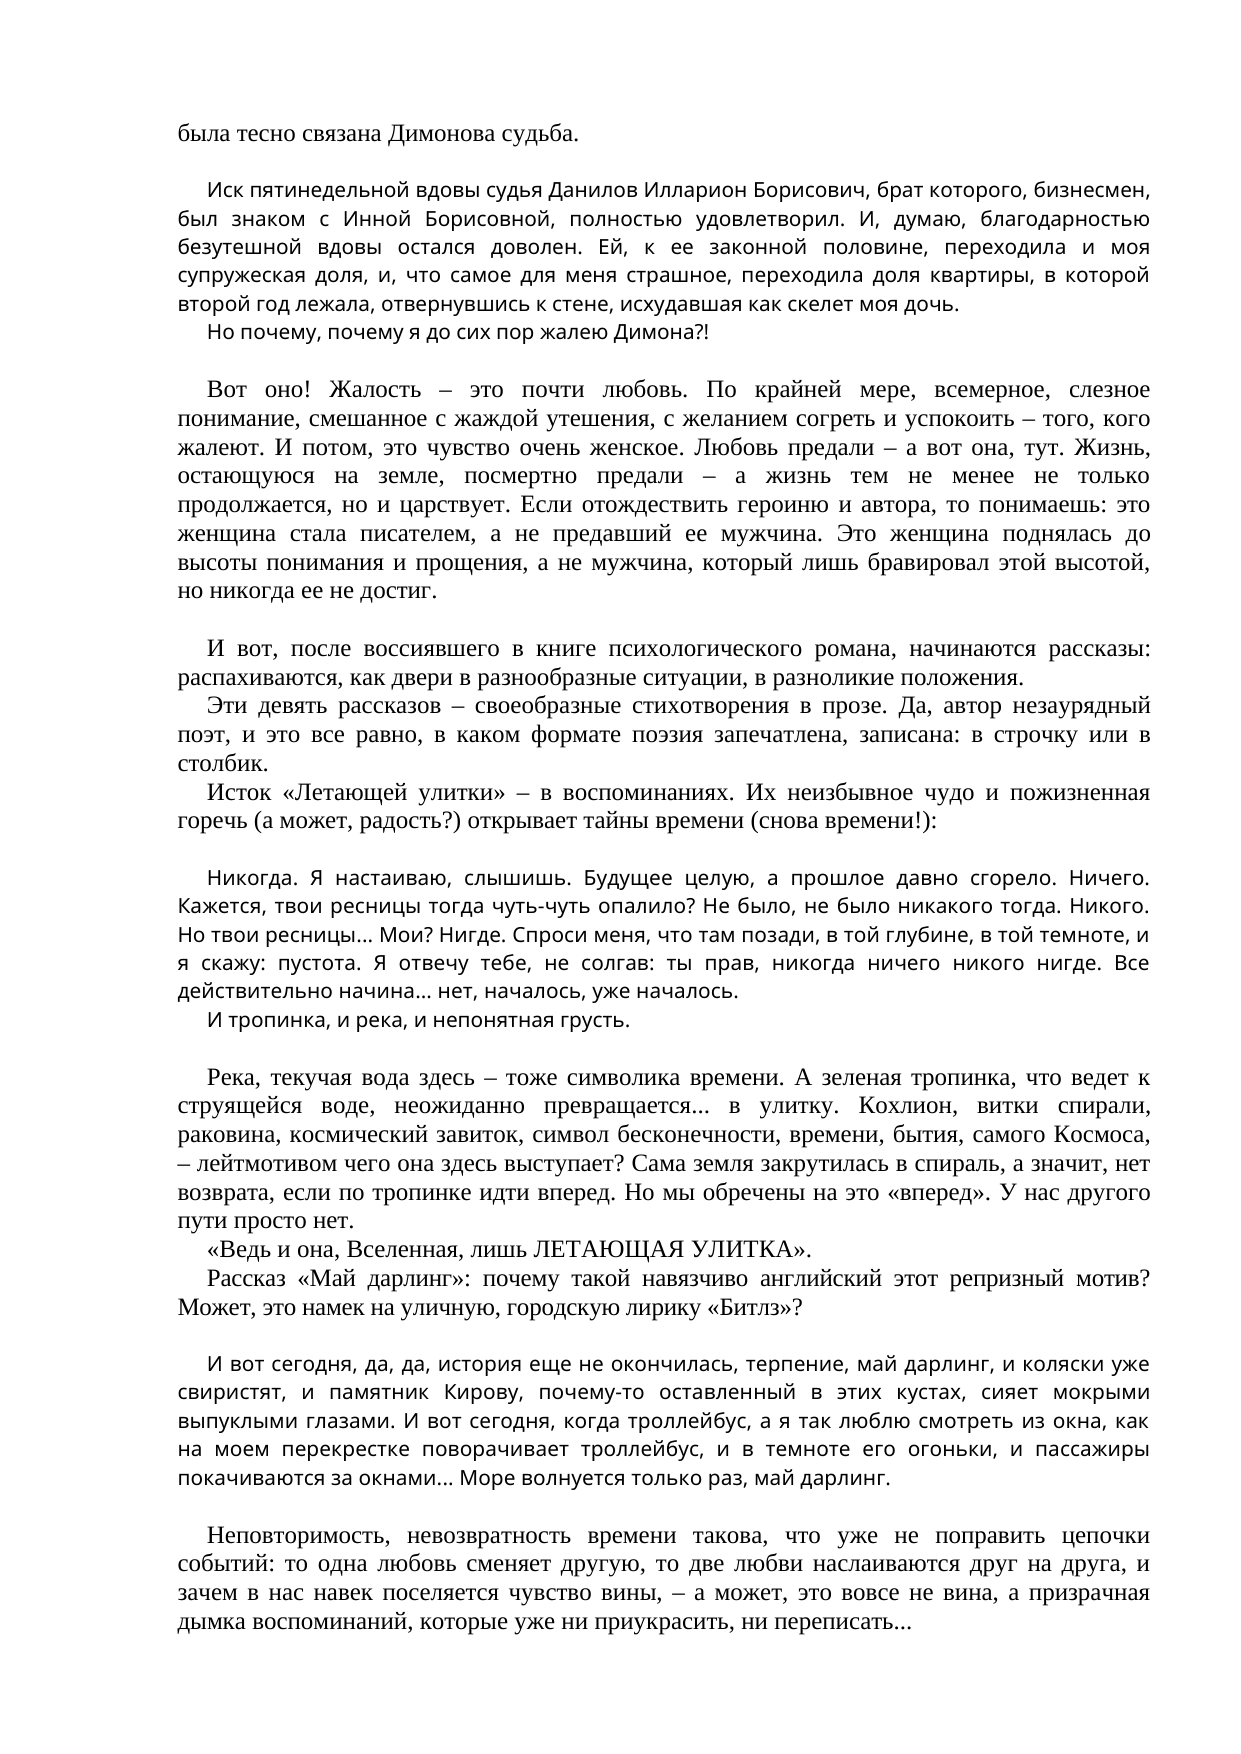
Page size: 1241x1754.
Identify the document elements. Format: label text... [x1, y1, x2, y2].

text Но почему, почему я до сих пор жалею Димона?! [177, 317, 1152, 346]
text «Ведь и она, Вселенная, лишь ЛЕТАЮЩАЯ УЛИТКА». [177, 1234, 1152, 1263]
text И вот сегодня, да, да, история еще не окончилась, терпение, май дарлинг, и коляски уже свиристят, и памятник Кирову, почему-то оставленный в этих кустах, сияет мокрыми выпуклыми глазами. И вот сегодня, когда троллейбус, а я так люблю смотреть из окна, как на моем перекрестке поворачивает троллейбус, и в темноте его огоньки, и пассажиры покачиваются за окнами... Море волнуется только раз, май дарлинг. [177, 1349, 1152, 1491]
text И тропинка, и река, и непонятная грусть. [177, 1005, 1152, 1033]
text И вот, после воссиявшего в книге психологического романа, начинаются рассказы: распахиваются, как двери в разнообразные ситуации, в разноликие положения. [177, 633, 1152, 691]
text Вот оно! Жалость – это почти любовь. По крайней мере, всемерное, слезное понимание, смешанное с жаждой утешения, с желанием согреть и успокоить – того, кого жалеют. И потом, это чувство очень женское. Любовь предали – а вот она, тут. Жизнь, остающуюся на земле, посмертно предали – а жизнь тем не менее не только продолжается, но и царствует. Если отождествить героиню и автора, то понимаешь: это женщина стала писателем, а не предавший ее мужчина. Это женщина поднялась до высоты понимания и прощения, а не мужчина, который лишь бравировал этой высотой, но никогда ее не достиг. [177, 374, 1152, 604]
text Никогда. Я настаиваю, слышишь. Будущее целую, а прошлое давно сгорело. Ничего. Кажется, твои ресницы тогда чуть-чуть опалило? Не было, не было никакого тогда. Никого. Но твои ресницы... Мои? Нигде. Спроси меня, что там позади, в той глубине, в той темноте, и я скажу: пустота. Я отвечу тебе, не солгав: ты прав, никогда ничего никого нигде. Все действительно начина... нет, началось, уже началось. [177, 863, 1152, 1005]
text Иск пятинедельной вдовы судья Данилов Илларион Борисович, брат которого, бизнесмен, был знаком с Инной Борисовной, полностью удовлетворил. И, думаю, благодарностью безутешной вдовы остался доволен. Ей, к ее законной половине, переходила и моя супружеская доля, и, что самое для меня страшное, переходила доля квартиры, в которой второй год лежала, отвернувшись к стене, исхудавшая как скелет моя дочь. [177, 175, 1152, 317]
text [177, 118, 1152, 147]
text Эти девять рассказов – своеобразные стихотворения в прозе. Да, автор незаурядный поэт, и это все равно, в каком формате поэзия запечатлена, записана: в строчку или в столбик. [177, 691, 1152, 777]
text Исток «Летающей улитки» – в воспоминаниях. Их неизбывное чудо и пожизненная горечь (а может, радость?) открывает тайны времени (снова времени!): [177, 777, 1152, 834]
text Река, текучая вода здесь – тоже символика времени. А зеленая тропинка, что ведет к струящейся воде, неожиданно превращается... в улитку. Кохлион, витки спирали, раковина, космический завиток, символ бесконечности, времени, бытия, самого Космоса, – лейтмотивом чего она здесь выступает? Сама земля закрутилась в спираль, а значит, нет возврата, если по тропинке идти вперед. Но мы обречены на это «вперед». У нас другого пути просто нет. [177, 1062, 1152, 1234]
text Неповторимость, невозвратность времени такова, что уже не поправить цепочки событий: то одна любовь сменяет другую, то две любви наслаиваются друг на друга, и зачем в нас навек поселяется чувство вины, – а может, это вовсе не вина, а призрачная дымка воспоминаний, которые уже ни приукрасить, ни переписать... [177, 1520, 1152, 1635]
text Рассказ «Май дарлинг»: почему такой навязчиво английский этот репризный мотив? Может, это намек на уличную, городскую лирику «Битлз»? [177, 1263, 1152, 1321]
